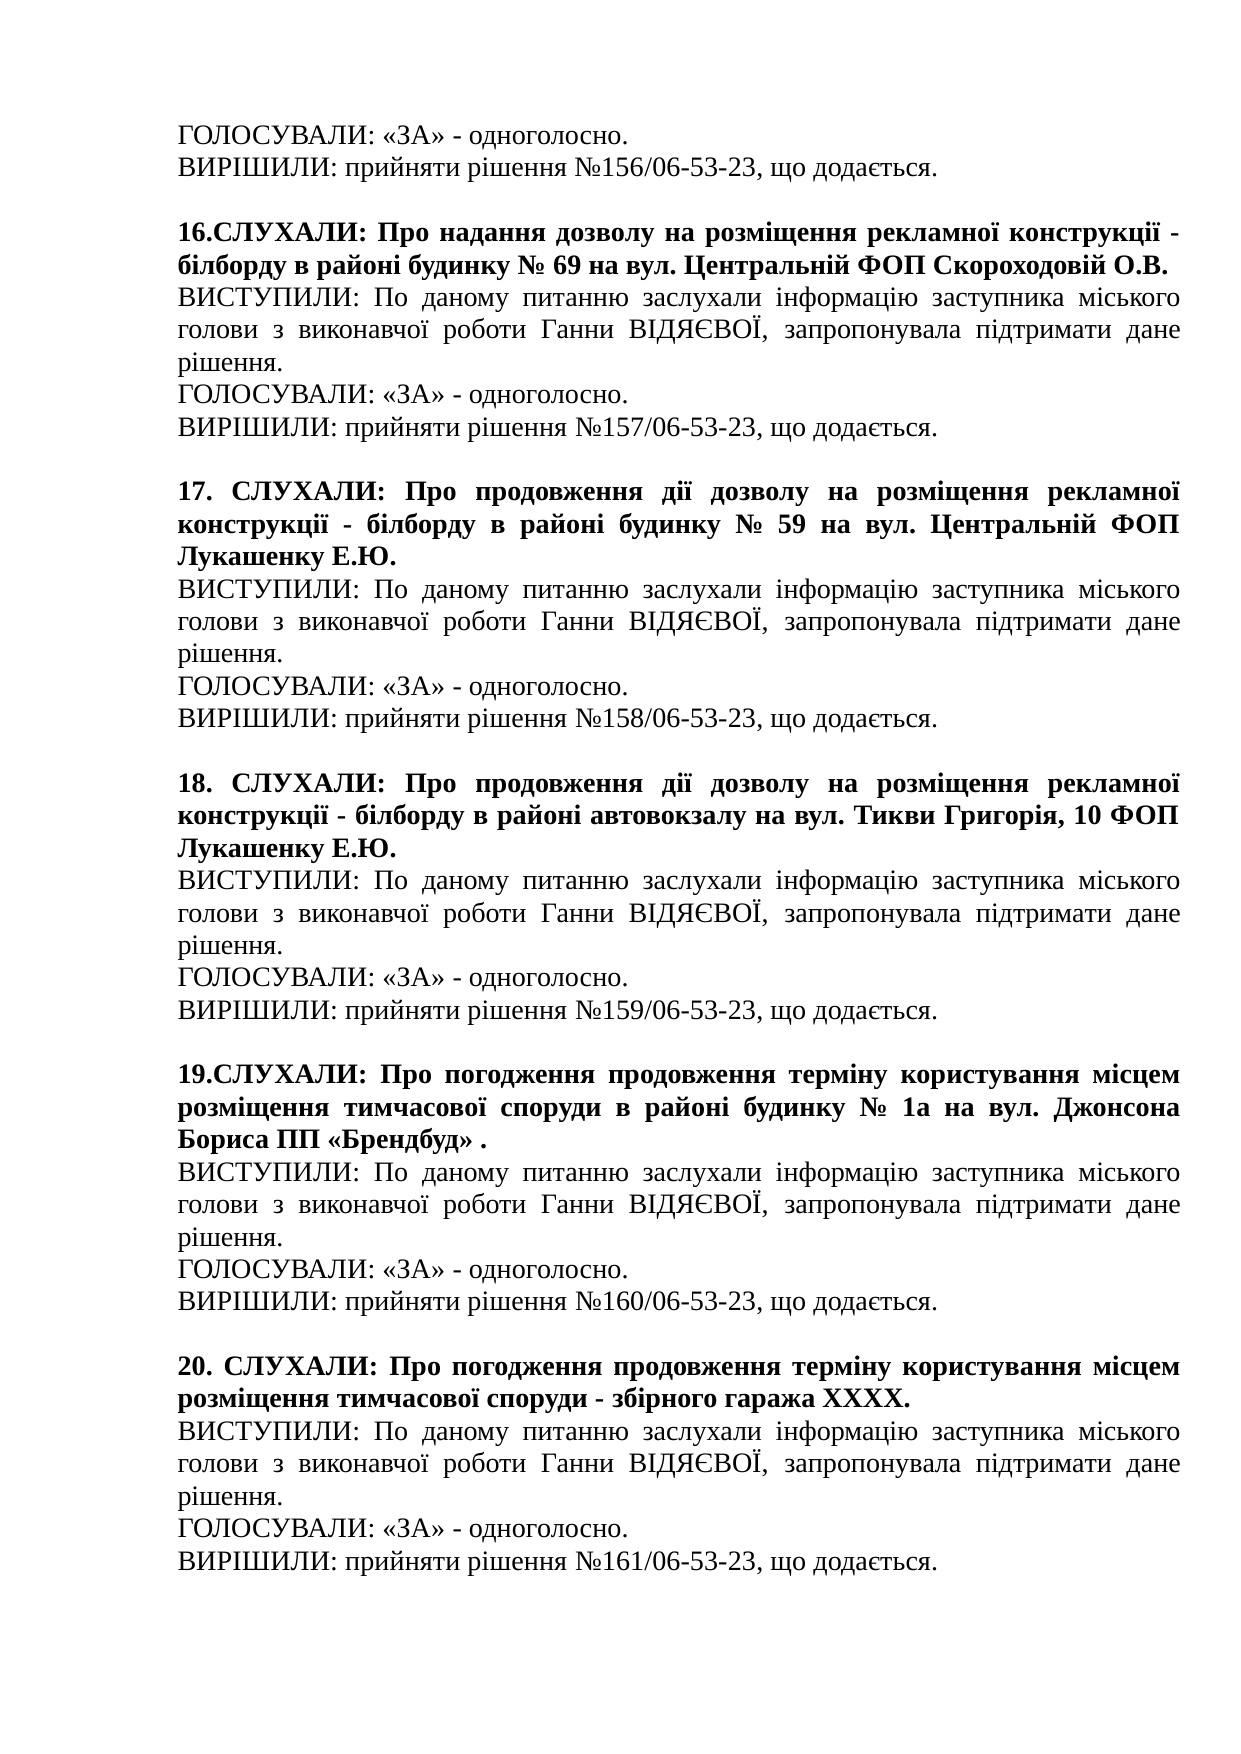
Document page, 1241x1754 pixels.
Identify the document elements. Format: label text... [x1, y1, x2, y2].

text ГОЛОСУВАЛИ: «ЗА» - одноголосно. [177, 1252, 1181, 1284]
text 19.СЛУХАЛИ: Про погодження продовження терміну користування місцем розміщення тимчасової споруди в районі будинку № 1а на вул. Джонсона Бориса ПП «Брендбуд» . [177, 1058, 1181, 1155]
text ВИРІШИЛИ: прийняти рішення №160/06-53-23, що додається. [177, 1284, 1181, 1317]
text ВИРІШИЛИ: прийняти рішення №159/06-53-23, що додається. [177, 993, 1181, 1025]
text ГОЛОСУВАЛИ: «ЗА» - одноголосно. [177, 1511, 1181, 1543]
text ГОЛОСУВАЛИ: «ЗА» - одноголосно. [177, 377, 1181, 410]
text 17. СЛУХАЛИ: Про продовження дії дозволу на розміщення рекламної конструкції - білборду в районі будинку № 59 на вул. Центральній ФОП Лукашенку Е.Ю. [177, 474, 1181, 572]
text ГОЛОСУВАЛИ: «ЗА» - одноголосно. [177, 960, 1181, 993]
text 20. СЛУХАЛИ: Про погодження продовження терміну користування місцем розміщення тимчасової споруди - збірного гаража ХХХХ. [177, 1349, 1181, 1414]
text ВИРІШИЛИ: прийняти рішення №161/06-53-23, що додається. [177, 1543, 1181, 1576]
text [177, 1414, 1181, 1511]
text ВИРІШИЛИ: прийняти рішення №157/06-53-23, що додається. [177, 410, 1181, 442]
text ГОЛОСУВАЛИ: «ЗА» - одноголосно. [177, 669, 1181, 701]
text ГОЛОСУВАЛИ: «ЗА» - одноголосно. [177, 118, 1181, 151]
text 16.СЛУХАЛИ: Про надання дозволу на розміщення рекламної конструкції - білборду в районі будинку № 69 на вул. Центральній ФОП Скороходовій О.В. [177, 215, 1181, 280]
text 18. СЛУХАЛИ: Про продовження дії дозволу на розміщення рекламної конструкції - білборду в районі автовокзалу на вул. Тикви Григорія, 10 ФОП Лукашенку Е.Ю. [177, 766, 1181, 863]
text ВИРІШИЛИ: прийняти рішення №156/06-53-23, що додається. [177, 151, 1181, 183]
text ВИРІШИЛИ: прийняти рішення №158/06-53-23, що додається. [177, 701, 1181, 734]
